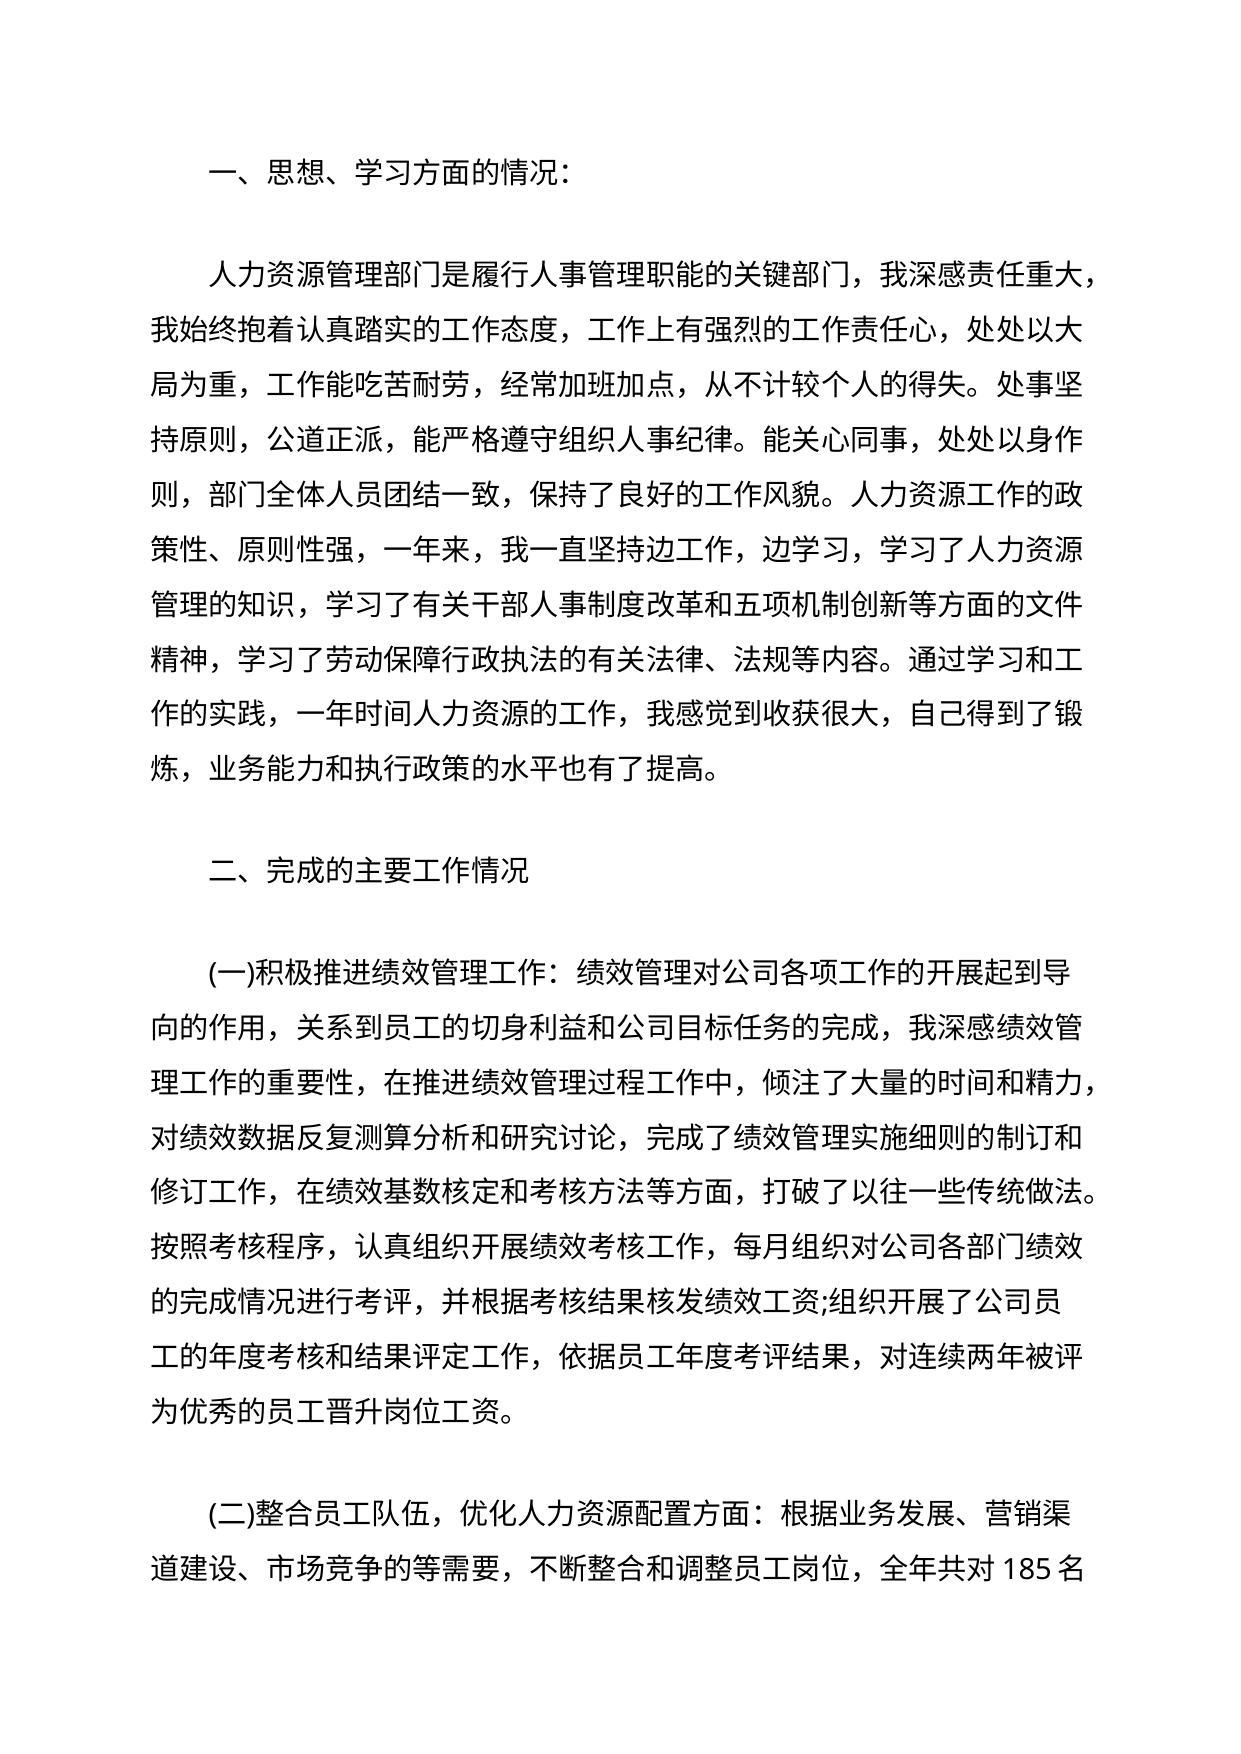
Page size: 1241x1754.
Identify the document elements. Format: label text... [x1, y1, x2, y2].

text 二、完成的主要工作情况 [150, 848, 1090, 890]
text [150, 1491, 1090, 1588]
text (一)积极推进绩效管理工作：绩效管理对公司各项工作的开展起到导向的作用，关系到员工的切身利益和公司目标任务的完成，我深感绩效管理工作的重要性，在推进绩效管理过程工作中，倾注了大量的时间和精力，对绩效数据反复测算分析和研究讨论，完成了绩效管理实施细则的制订和修订工作，在绩效基数核定和考核方法等方面，打破了以往一些传统做法。按照考核程序，认真组织开展绩效考核工作，每月组织对公司各部门绩效的完成情况进行考评，并根据考核结果核发绩效工资;组织开展了公司员工的年度考核和结果评定工作，依据员工年度考评结果，对连续两年被评为优秀的员工晋升岗位工资。 [150, 949, 1090, 1431]
text 一、思想、学习方面的情况： [150, 150, 1090, 192]
text 人力资源管理部门是履行人事管理职能的关键部门，我深感责任重大，我始终抱着认真踏实的工作态度，工作上有强烈的工作责任心，处处以大局为重，工作能吃苦耐劳，经常加班加点，从不计较个人的得失。处事坚持原则，公道正派，能严格遵守组织人事纪律。能关心同事，处处以身作则，部门全体人员团结一致，保持了良好的工作风貌。人力资源工作的政策性、原则性强，一年来，我一直坚持边工作，边学习，学习了人力资源管理的知识，学习了有关干部人事制度改革和五项机制创新等方面的文件精神，学习了劳动保障行政执法的有关法律、法规等内容。通过学习和工作的实践，一年时间人力资源的工作，我感觉到收获很大，自己得到了锻炼，业务能力和执行政策的水平也有了提高。 [150, 252, 1090, 788]
